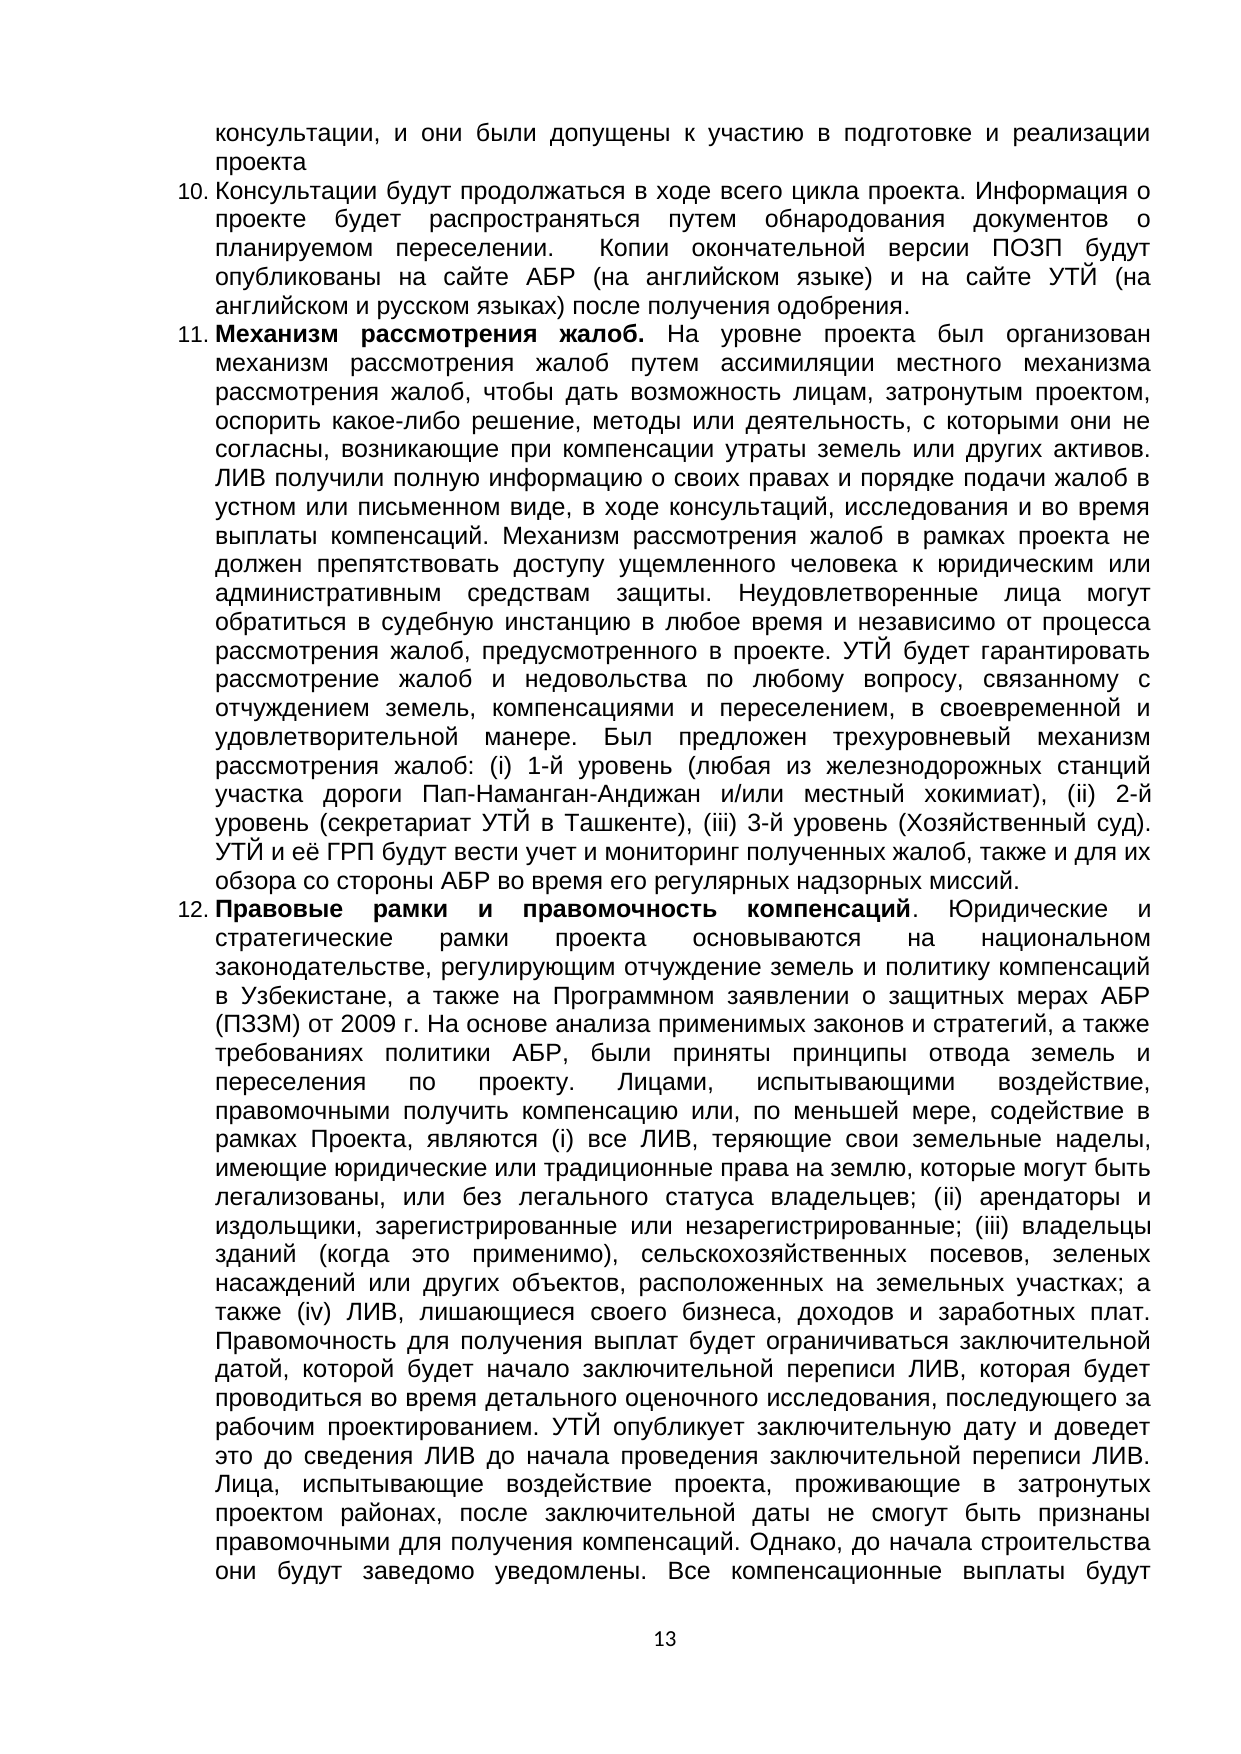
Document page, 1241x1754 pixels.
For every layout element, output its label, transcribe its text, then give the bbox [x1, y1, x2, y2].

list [177, 894, 1152, 1584]
list Механизм рассмотрения жалоб. На уровне проекта был организован механизм рассмотрения жалоб путем ассимиляции местного механизма рассмотрения жалоб, чтобы дать возможность лицам, затронутым проектом, оспорить какое-либо решение, методы или деятельность, с которыми они не согласны, возникающие при компенсации утраты земель или других активов. ЛИВ получили полную информацию о своих правах и порядке подачи жалоб в устном или письменном виде, в ходе консультаций, исследования и во время выплаты компенсаций. Механизм рассмотрения жалоб в рамках проекта не должен препятствовать доступу ущемленного человека к юридическим или административным средствам защиты. Неудовлетворенные лица могут обратиться в судебную инстанцию в любое время и независимо от процесса рассмотрения жалоб, предусмотренного в проекте. УТЙ будет гарантировать рассмотрение жалоб и недовольства по любому вопросу, связанному с отчуждением земель, компенсациями и переселением, в своевременной и удовлетворительной манере. Был предложен трехуровневый механизм рассмотрения жалоб: (i) 1-й уровень (любая из железнодорожных станций участка дороги Пап-Наманган-Андижан и/или местный хокимиат), (ii) 2-й уровень (секретариат УТЙ в Ташкенте), (iii) 3-й уровень (Хозяйственный суд). УТЙ и её ГРП будут вести учет и мониторинг полученных жалоб, также и для их обзора со стороны АБР во время его регулярных надзорных миссий. [177, 319, 1152, 894]
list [177, 118, 1152, 176]
list Консультации будут продолжаться в ходе всего цикла проекта. Информация о проекте будет распространяться путем обнародования документов о планируемом переселении. Копии окончательной версии ПОЗП будут опубликованы на сайте АБР (на английском языке) и на сайте УТЙ (на английском и русском языках) после получения одобрения. [177, 176, 1152, 319]
